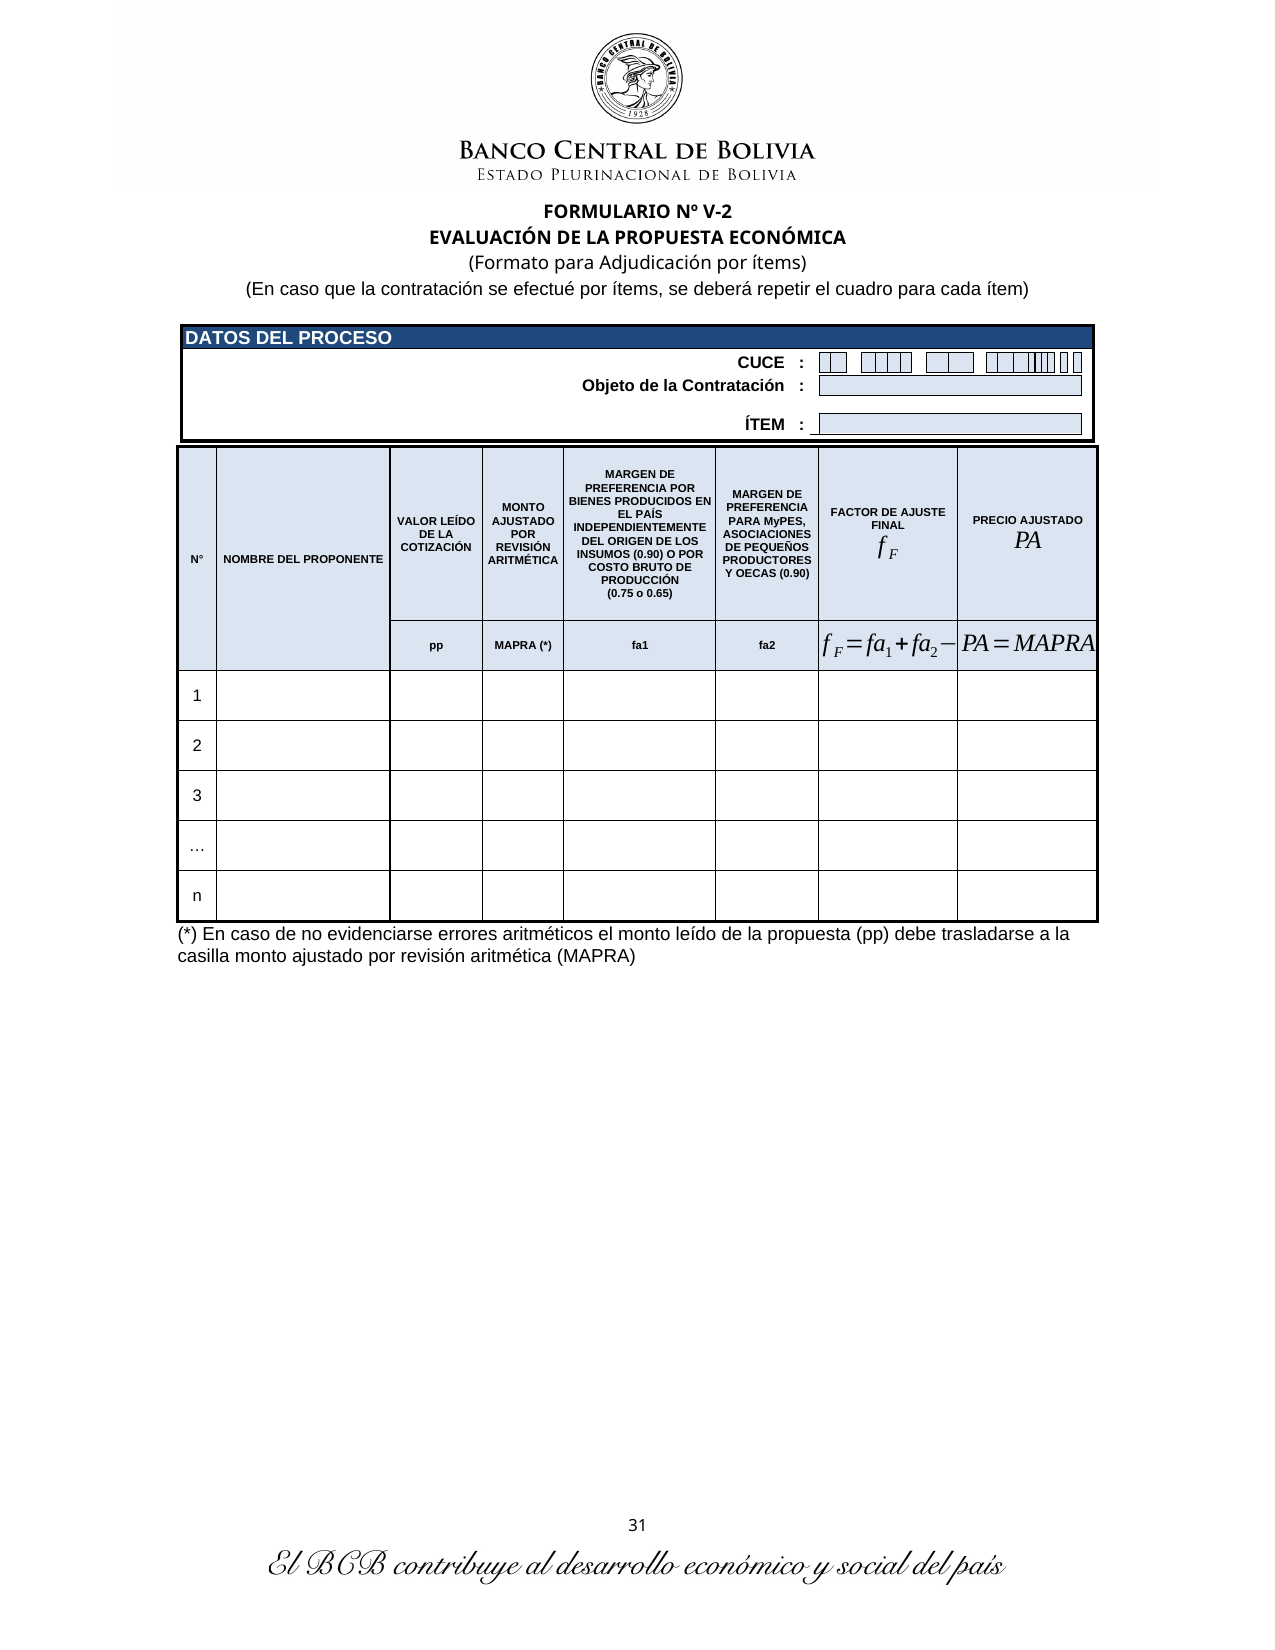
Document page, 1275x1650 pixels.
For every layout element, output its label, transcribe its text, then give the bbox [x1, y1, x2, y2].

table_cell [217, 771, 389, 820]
text (*) En caso de no evidenciarse errores aritméticos el monto leído de la propuesta (pp) debe trasladarse a la casilla monto ajustado por revisión aritmética (MAPRA) [177, 923, 1098, 966]
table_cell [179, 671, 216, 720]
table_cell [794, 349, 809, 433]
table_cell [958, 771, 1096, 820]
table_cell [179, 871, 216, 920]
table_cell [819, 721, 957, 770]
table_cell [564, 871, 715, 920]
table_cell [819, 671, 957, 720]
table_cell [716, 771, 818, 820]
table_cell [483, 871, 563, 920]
picture [114, 3, 1155, 185]
text FORMULARIO Nº V-2 [177, 185, 1098, 224]
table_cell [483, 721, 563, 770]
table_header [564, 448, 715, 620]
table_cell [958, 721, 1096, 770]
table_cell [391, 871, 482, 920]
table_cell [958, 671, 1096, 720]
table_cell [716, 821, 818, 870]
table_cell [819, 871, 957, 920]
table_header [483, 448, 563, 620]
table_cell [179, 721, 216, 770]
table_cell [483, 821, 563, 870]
text (Formato para Adjudicación por ítems) [177, 250, 1098, 275]
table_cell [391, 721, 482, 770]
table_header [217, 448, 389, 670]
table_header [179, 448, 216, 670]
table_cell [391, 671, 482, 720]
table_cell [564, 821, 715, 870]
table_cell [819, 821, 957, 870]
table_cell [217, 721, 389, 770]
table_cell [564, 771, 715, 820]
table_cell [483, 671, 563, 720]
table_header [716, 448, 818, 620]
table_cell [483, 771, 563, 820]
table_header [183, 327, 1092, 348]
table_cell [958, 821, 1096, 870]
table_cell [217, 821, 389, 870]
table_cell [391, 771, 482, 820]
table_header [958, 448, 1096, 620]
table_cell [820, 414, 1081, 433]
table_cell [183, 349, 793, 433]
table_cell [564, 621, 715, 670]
text EVALUACIÓN DE LA PROPUESTA ECONÓMICA [177, 224, 1098, 250]
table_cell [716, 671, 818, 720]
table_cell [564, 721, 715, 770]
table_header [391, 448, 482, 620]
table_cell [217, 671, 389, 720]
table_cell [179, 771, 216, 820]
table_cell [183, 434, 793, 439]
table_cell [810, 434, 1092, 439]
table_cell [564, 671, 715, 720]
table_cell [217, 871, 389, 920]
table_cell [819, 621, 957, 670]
text (En caso que la contratación se efectué por ítems, se deberá repetir el cuadro para cada ítem) [177, 275, 1098, 301]
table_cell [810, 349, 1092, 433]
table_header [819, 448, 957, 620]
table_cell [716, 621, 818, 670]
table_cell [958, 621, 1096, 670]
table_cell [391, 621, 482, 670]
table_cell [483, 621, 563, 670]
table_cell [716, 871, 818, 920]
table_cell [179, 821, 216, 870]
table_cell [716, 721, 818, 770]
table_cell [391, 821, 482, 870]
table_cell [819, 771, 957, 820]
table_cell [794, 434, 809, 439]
picture [268, 1550, 1007, 1585]
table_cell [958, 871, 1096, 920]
